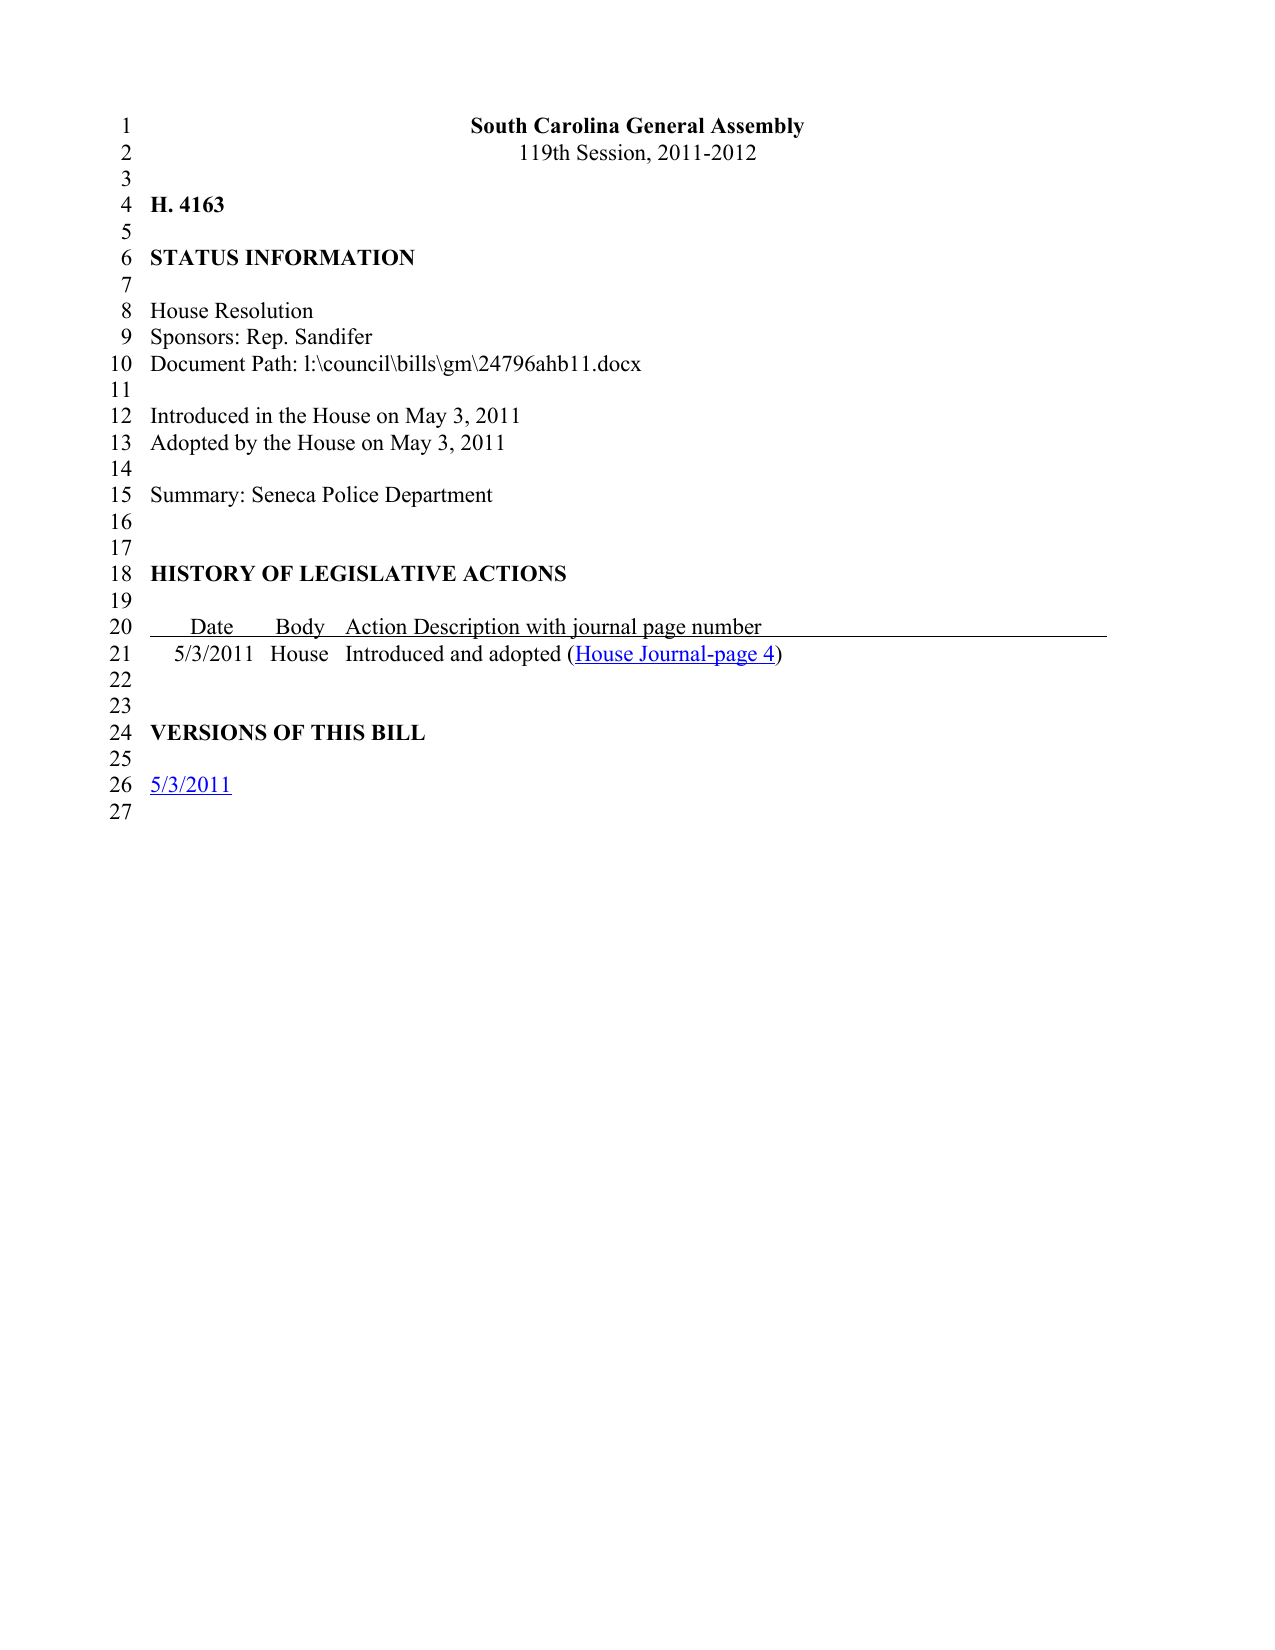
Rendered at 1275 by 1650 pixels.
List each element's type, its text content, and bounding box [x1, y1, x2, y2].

text Introduced in the House on May 3, 2011 [150, 402, 1125, 429]
text Summary: Seneca Police Department [150, 481, 1125, 508]
text House Resolution [150, 297, 1125, 323]
text Sponsors: Rep. Sandifer [150, 323, 1125, 350]
text HISTORY OF LEGISLATIVE ACTIONS [150, 561, 1125, 587]
text 119th Session, 2011-2012 [150, 139, 1125, 165]
text VERSIONS OF THIS BILL [150, 719, 1125, 745]
text Date Body Action Description with journal page number [150, 613, 1125, 639]
text South Carolina General Assembly [150, 112, 1125, 139]
text H. 4163 [150, 192, 1125, 218]
text Adopted by the House on May 3, 2011 [150, 429, 1125, 455]
text Document Path: l:\council\bills\gm\24796ahb11.docx [150, 350, 1125, 376]
text 5/3/2011 House Introduced and adopted (House Journal-page 4) [150, 639, 1125, 666]
text 5/3/2011 [150, 771, 1125, 798]
text STATUS INFORMATION [150, 244, 1125, 271]
